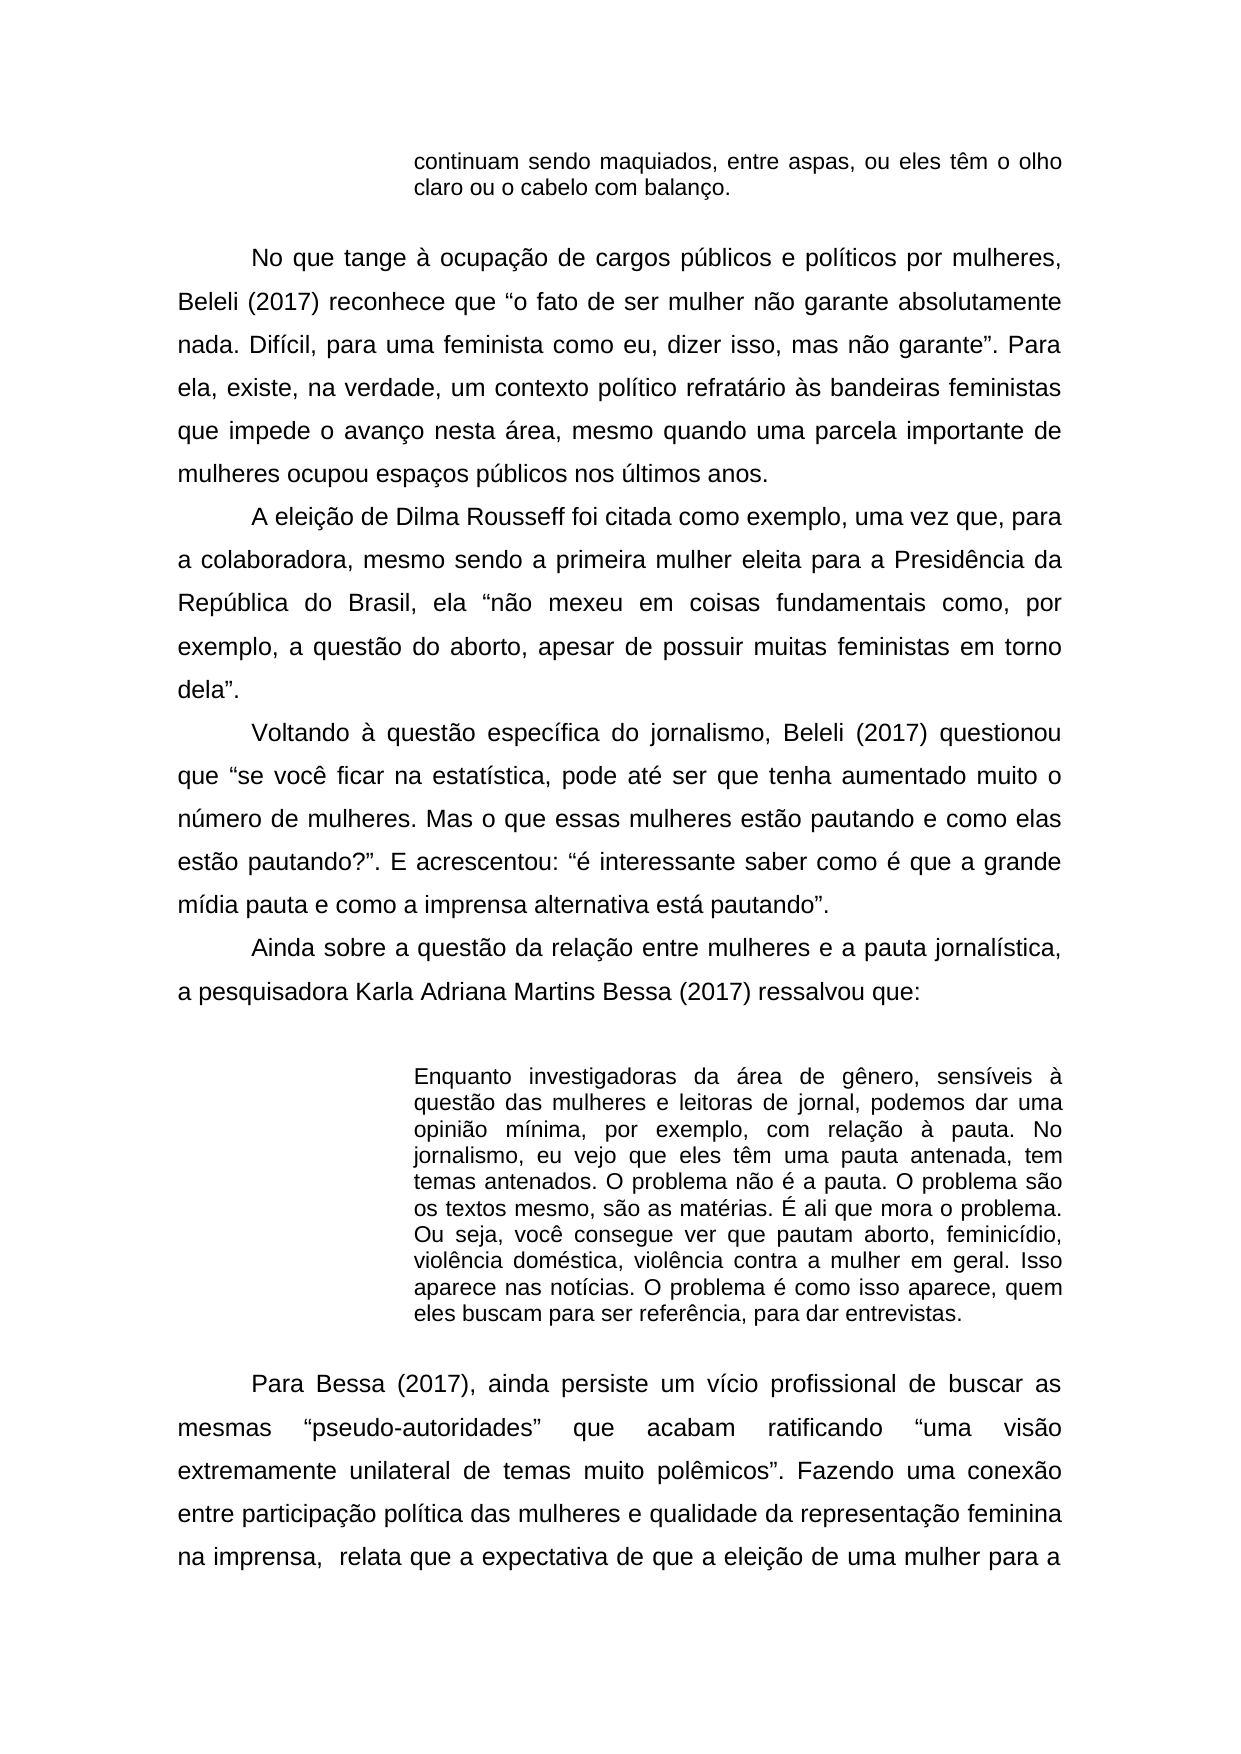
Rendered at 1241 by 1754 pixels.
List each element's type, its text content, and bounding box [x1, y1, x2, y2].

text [413, 148, 1063, 200]
text Voltando à questão específica do jornalismo, Beleli (2017) questionou que “se você ficar na estatística, pode até ser que tenha aumentado muito o número de mulheres. Mas o que essas mulheres estão pautando e como elas estão pautando?”. E acrescentou: “é interessante saber como é que a grande mídia pauta e como a imprensa alternativa está pautando”. [177, 718, 1063, 919]
text Enquanto investigadoras da área de gênero, sensíveis à questão das mulheres e leitoras de jornal, podemos dar uma opinião mínima, por exemplo, com relação à pauta. No jornalismo, eu vejo que eles têm uma pauta antenada, tem temas antenados. O problema não é a pauta. O problema são os textos mesmo, são as matérias. É ali que mora o problema. Ou seja, você consegue ver que pautam aborto, feminicídio, violência doméstica, violência contra a mulher em geral. Isso aparece nas notícias. O problema é como isso aparece, quem eles buscam para ser referência, para dar entrevistas. [413, 1063, 1063, 1326]
text Ainda sobre a questão da relação entre mulheres e a pauta jornalística, a pesquisadora Karla Adriana Martins Bessa (2017) ressalvou que: [177, 933, 1063, 1005]
text No que tange à ocupação de cargos públicos e políticos por mulheres, Beleli (2017) reconhece que “o fato de ser mulher não garante absolutamente nada. Difícil, para uma feminista como eu, dizer isso, mas não garante”. Para ela, existe, na verdade, um contexto político refratário às bandeiras feministas que impede o avanço nesta área, mesmo quando uma parcela importante de mulheres ocupou espaços públicos nos últimos anos. [177, 243, 1063, 488]
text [177, 1369, 1063, 1571]
text A eleição de Dilma Rousseff foi citada como exemplo, uma vez que, para a colaboradora, mesmo sendo a primeira mulher eleita para a Presidência da República do Brasil, ela “não mexeu em coisas fundamentais como, por exemplo, a questão do aborto, apesar de possuir muitas feministas em torno dela”. [177, 502, 1063, 703]
